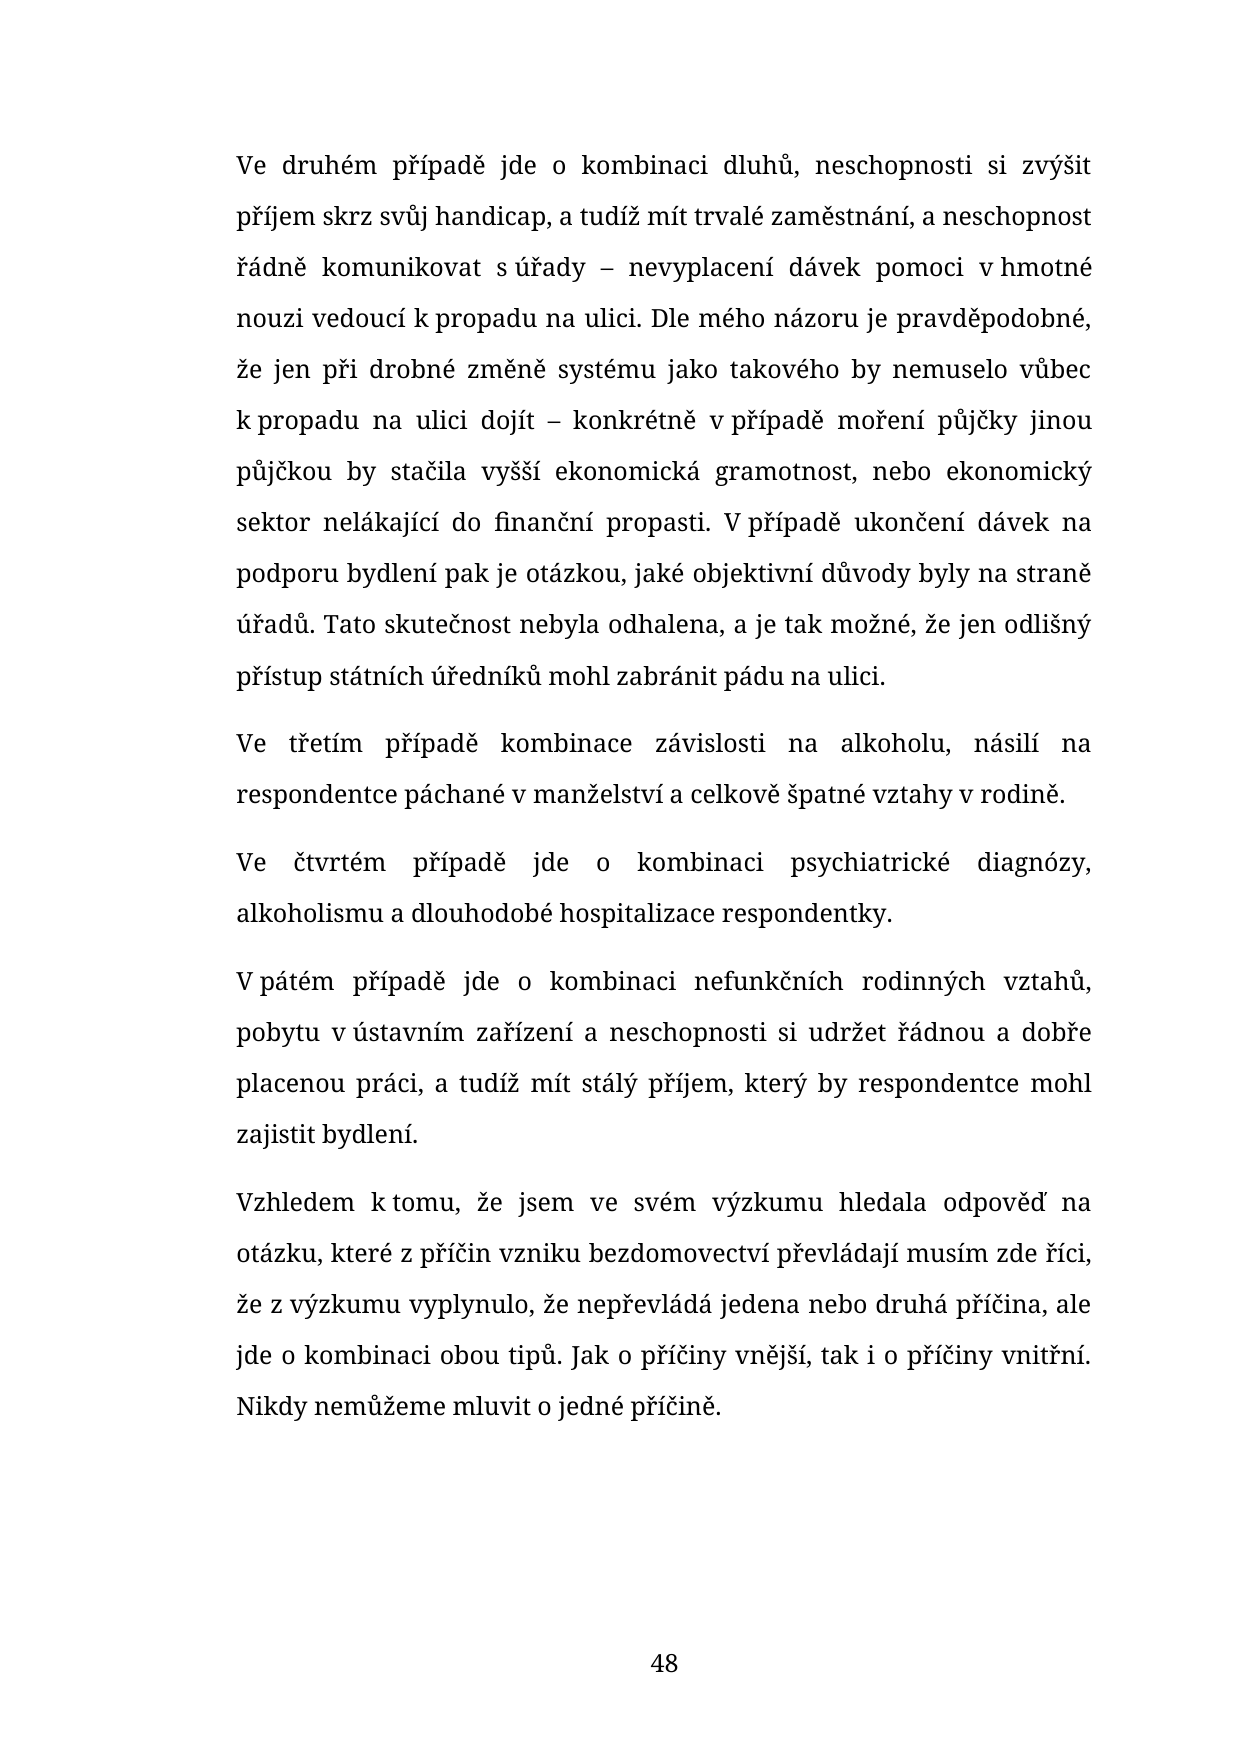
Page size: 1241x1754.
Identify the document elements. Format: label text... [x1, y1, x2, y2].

text Ve třetím případě kombinace závislosti na alkoholu, násilí na respondentce páchané v manželství a celkově špatné vztahy v rodině. [236, 726, 1092, 811]
text Ve druhém případě jde o kombinaci dluhů, neschopnosti si zvýšit příjem skrz svůj handicap, a tudíž mít trvalé zaměstnání, a neschopnost řádně komunikovat s úřady – nevyplacení dávek pomoci v hmotné nouzi vedoucí k propadu na ulici. Dle mého názoru je pravděpodobné, že jen při drobné změně systému jako takového by nemuselo vůbec k propadu na ulici dojít – konkrétně v případě moření půjčky jinou půjčkou by stačila vyšší ekonomická gramotnost, nebo ekonomický sektor nelákající do finanční propasti. V případě ukončení dávek na podporu bydlení pak je otázkou, jaké objektivní důvody byly na straně úřadů. Tato skutečnost nebyla odhalena, a je tak možné, že jen odlišný přístup státních úředníků mohl zabránit pádu na ulici. [236, 148, 1092, 692]
text Ve čtvrtém případě jde o kombinaci psychiatrické diagnózy, alkoholismu a dlouhodobé hospitalizace respondentky. [236, 844, 1092, 930]
text V pátém případě jde o kombinaci nefunkčních rodinných vztahů, pobytu v ústavním zařízení a neschopnosti si udržet řádnou a dobře placenou práci, a tudíž mít stálý příjem, který by respondentce mohl zajistit bydlení. [236, 963, 1092, 1151]
text Vzhledem k tomu, že jsem ve svém výzkumu hledala odpověď na otázku, které z příčin vzniku bezdomovectví převládají musím zde říci, že z výzkumu vyplynulo, že nepřevládá jedena nebo druhá příčina, ale jde o kombinaci obou tipů. Jak o příčiny vnější, tak i o příčiny vnitřní. Nikdy nemůžeme mluvit o jedné příčině. [236, 1184, 1092, 1422]
